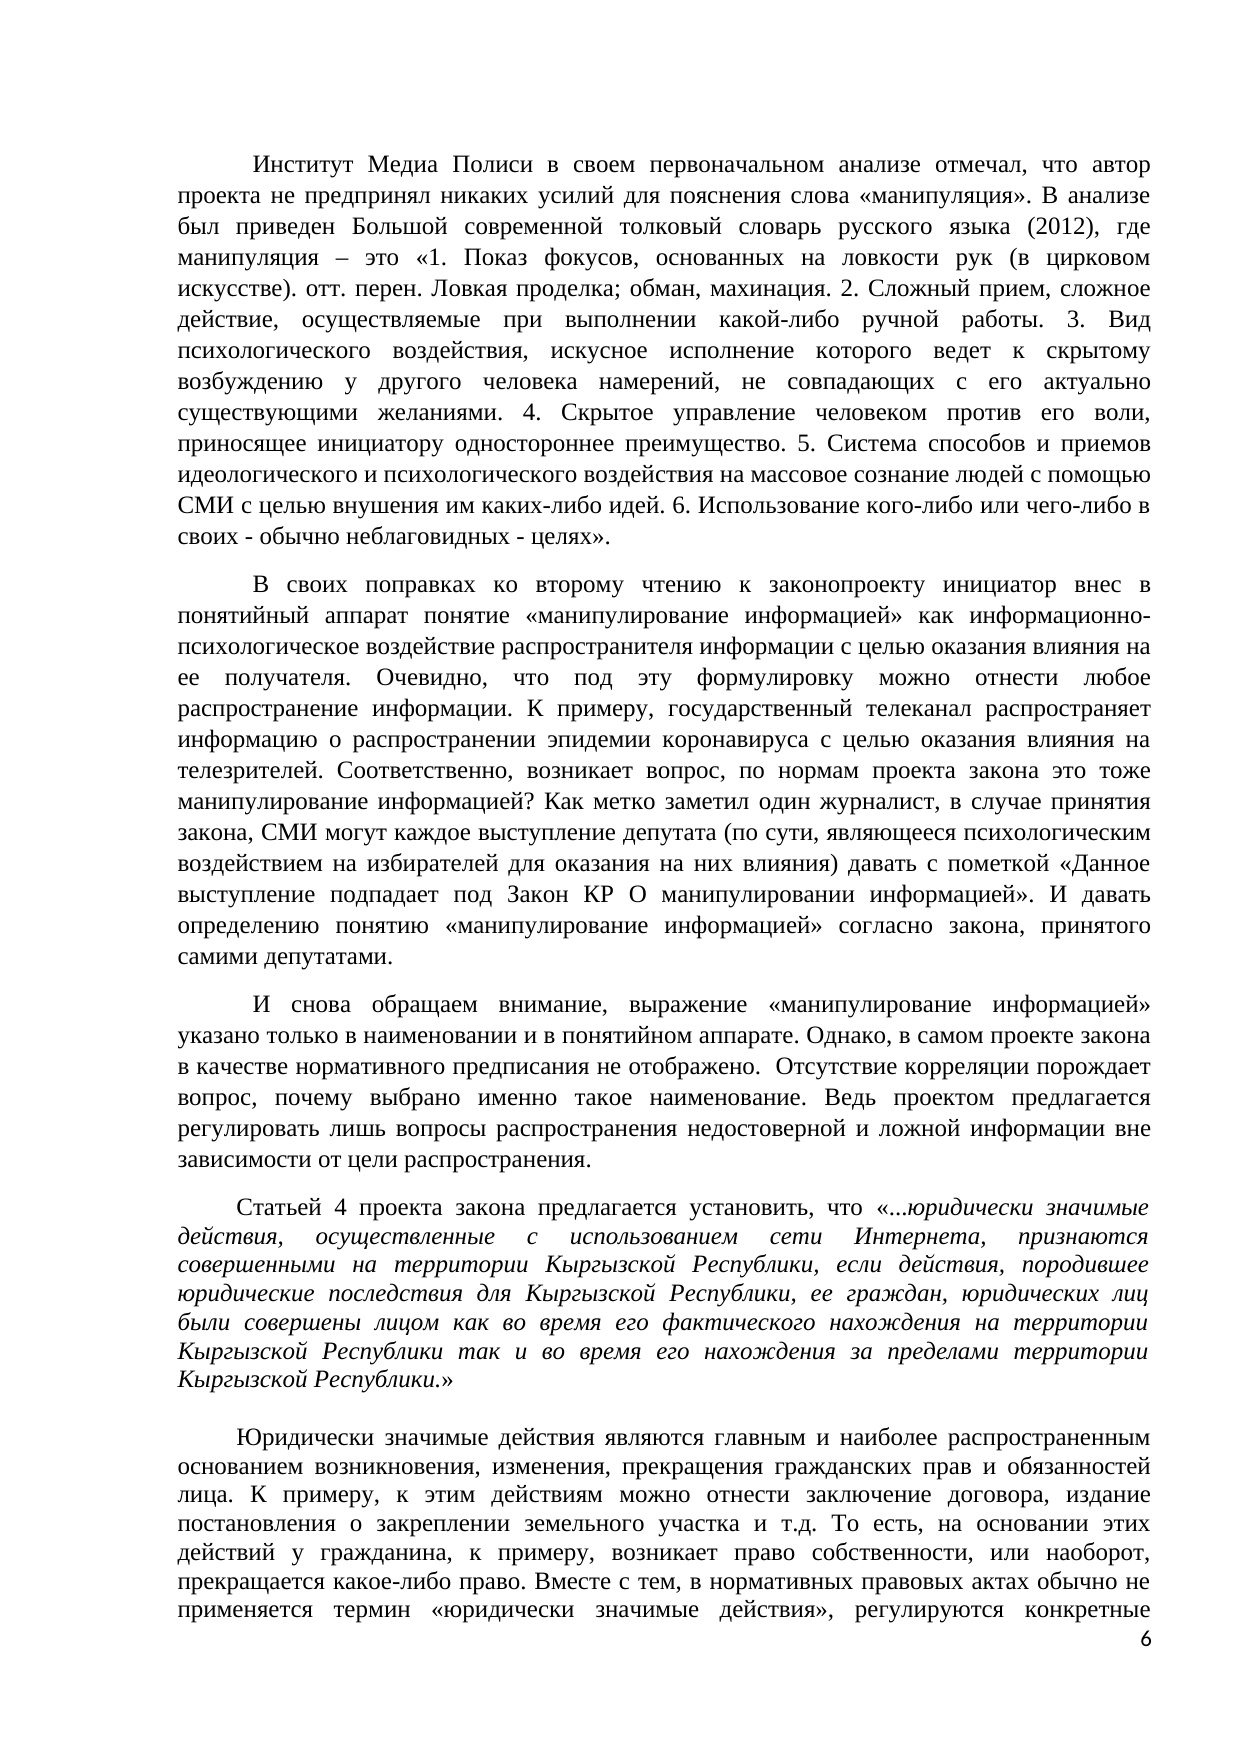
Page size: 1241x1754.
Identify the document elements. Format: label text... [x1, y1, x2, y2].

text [177, 1422, 1152, 1623]
text Статьей 4 проекта закона предлагается установить, что «...юридически значимые действия, осуществленные с использованием сети Интернета, признаются совершенными на территории Кыргызской Республики, если действия, породившее юридические последствия для Кыргызской Республики, ее граждан, юридических лиц были совершены лицом как во время его фактического нахождения на территории Кыргызской Республики так и во время его нахождения за пределами территории Кыргызской Республики.» [177, 1192, 1152, 1393]
text Институт Медиа Полиси в своем первоначальном анализе отмечал, что автор проекта не предпринял никаких усилий для пояснения слова «манипуляция». В анализе был приведен Большой современной толковый словарь русского языка (2012), где манипуляция – это «1. Показ фокусов, основанных на ловкости рук (в цирковом искусстве). отт. перен. Ловкая проделка; обман, махинация. 2. Сложный прием, сложное действие, осуществляемые при выполнении какой-либо ручной работы. 3. Вид психологического воздействия, искусное исполнение которого ведет к скрытому возбуждению у другого человека намерений, не совпадающих с его актуально существующими желаниями. 4. Скрытое управление человеком против его воли, приносящее инициатору одностороннее преимущество. 5. Система способов и приемов идеологического и психологического воздействия на массовое сознание людей с помощью СМИ с целью внушения им каких-либо идей. 6. Использование кого-либо или чего-либо в своих - обычно неблаговидных - целях». [177, 149, 1152, 550]
text В своих поправках ко второму чтению к законопроекту инициатор внес в понятийный аппарат понятие «манипулирование информацией» как информационно-психологическое воздействие распространителя информации с целью оказания влияния на ее получателя. Очевидно, что под эту формулировку можно отнести любое распространение информации. К примеру, государственный телеканал распространяет информацию о распространении эпидемии коронавируса с целью оказания влияния на телезрителей. Соответственно, возникает вопрос, по нормам проекта закона это тоже манипулирование информацией? Как метко заметил один журналист, в случае принятия закона, СМИ могут каждое выступление депутата (по сути, являющееся психологическим воздействием на избирателей для оказания на них влияния) давать с пометкой «Данное выступление подпадает под Закон КР О манипулировании информацией». И давать определению понятию «манипулирование информацией» согласно закона, принятого самими депутатами. [177, 569, 1152, 970]
text И снова обращаем внимание, выражение «манипулирование информацией» указано только в наименовании и в понятийном аппарате. Однако, в самом проекте закона в качестве нормативного предписания не отображено. Отсутствие корреляции порождает вопрос, почему выбрано именно такое наименование. Ведь проектом предлагается регулировать лишь вопросы распространения недостоверной и ложной информации вне зависимости от цели распространения. [177, 989, 1152, 1173]
